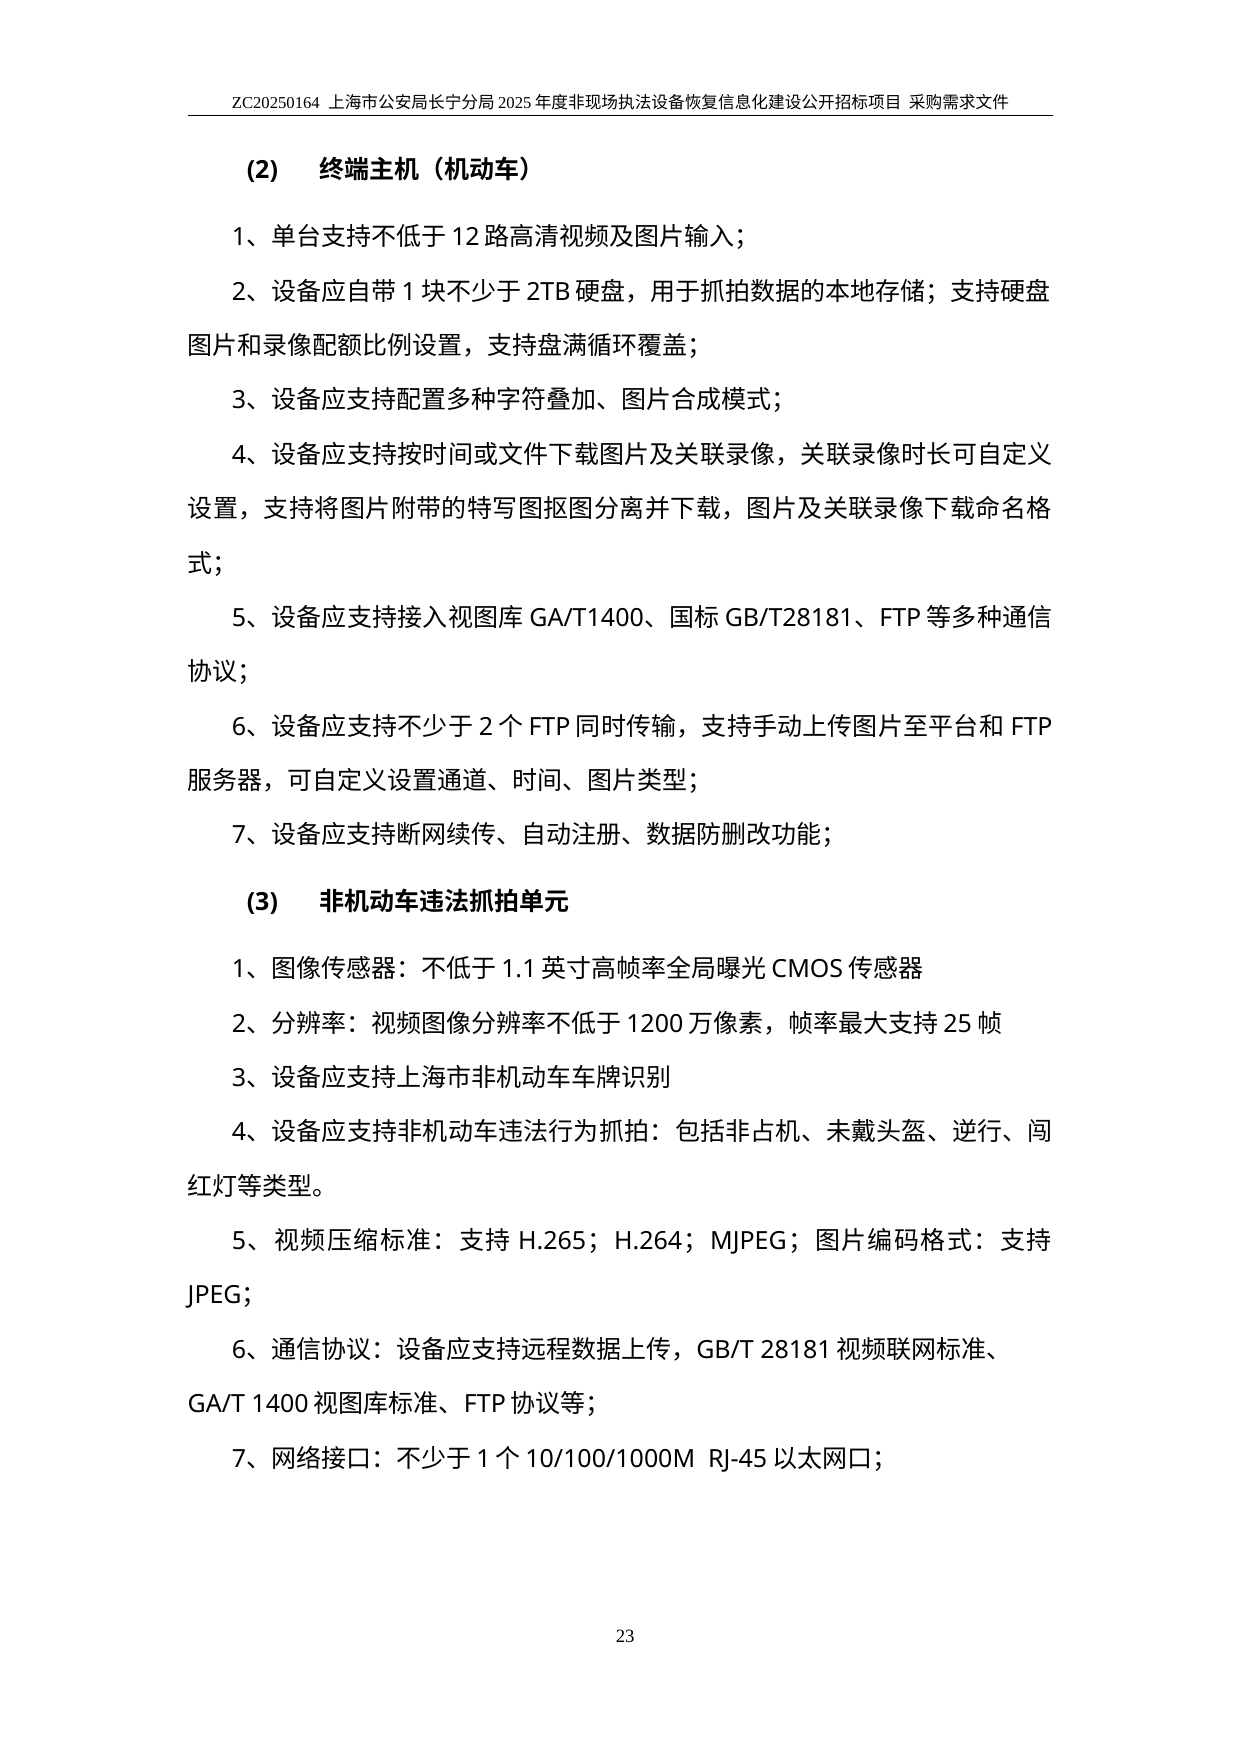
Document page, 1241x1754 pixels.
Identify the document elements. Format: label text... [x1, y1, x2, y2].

subtitle 终端主机（机动车） [247, 150, 1053, 186]
text 6、通信协议：设备应支持远程数据上传，GB/T 28181视频联网标准、GA/T 1400视图库标准、FTP协议等； [187, 1329, 1053, 1420]
text 1、单台支持不低于12路高清视频及图片输入； [187, 217, 1053, 253]
text 4、设备应支持非机动车违法行为抓拍：包括非占机、未戴头盔、逆行、闯红灯等类型。 [187, 1112, 1053, 1202]
text 3、设备应支持配置多种字符叠加、图片合成模式； [187, 380, 1053, 416]
text 2、分辨率：视频图像分辨率不低于1200万像素，帧率最大支持25帧 [187, 1003, 1053, 1039]
text 7、网络接口：不少于1个10/100/1000M RJ-45以太网口； [187, 1438, 1053, 1474]
text 4、设备应支持按时间或文件下载图片及关联录像，关联录像时长可自定义设置，支持将图片附带的特写图抠图分离并下载，图片及关联录像下载命名格式； [187, 434, 1053, 579]
text 3、设备应支持上海市非机动车车牌识别 [187, 1057, 1053, 1094]
text 7、设备应支持断网续传、自动注册、数据防删改功能； [187, 815, 1053, 851]
text 5、设备应支持接入视图库GA/T1400、国标GB/T28181、FTP等多种通信协议； [187, 597, 1053, 688]
subtitle 非机动车违法抓拍单元 [247, 882, 1053, 918]
text 5、视频压缩标准：支持H.265；H.264；MJPEG；图片编码格式：支持JPEG； [187, 1221, 1053, 1311]
text 2、设备应自带1块不少于2TB硬盘，用于抓拍数据的本地存储；支持硬盘图片和录像配额比例设置，支持盘满循环覆盖； [187, 271, 1053, 362]
text 1、图像传感器：不低于1.1英寸高帧率全局曝光CMOS传感器 [187, 949, 1053, 985]
text 6、设备应支持不少于2个FTP同时传输，支持手动上传图片至平台和FTP服务器，可自定义设置通道、时间、图片类型； [187, 706, 1053, 797]
